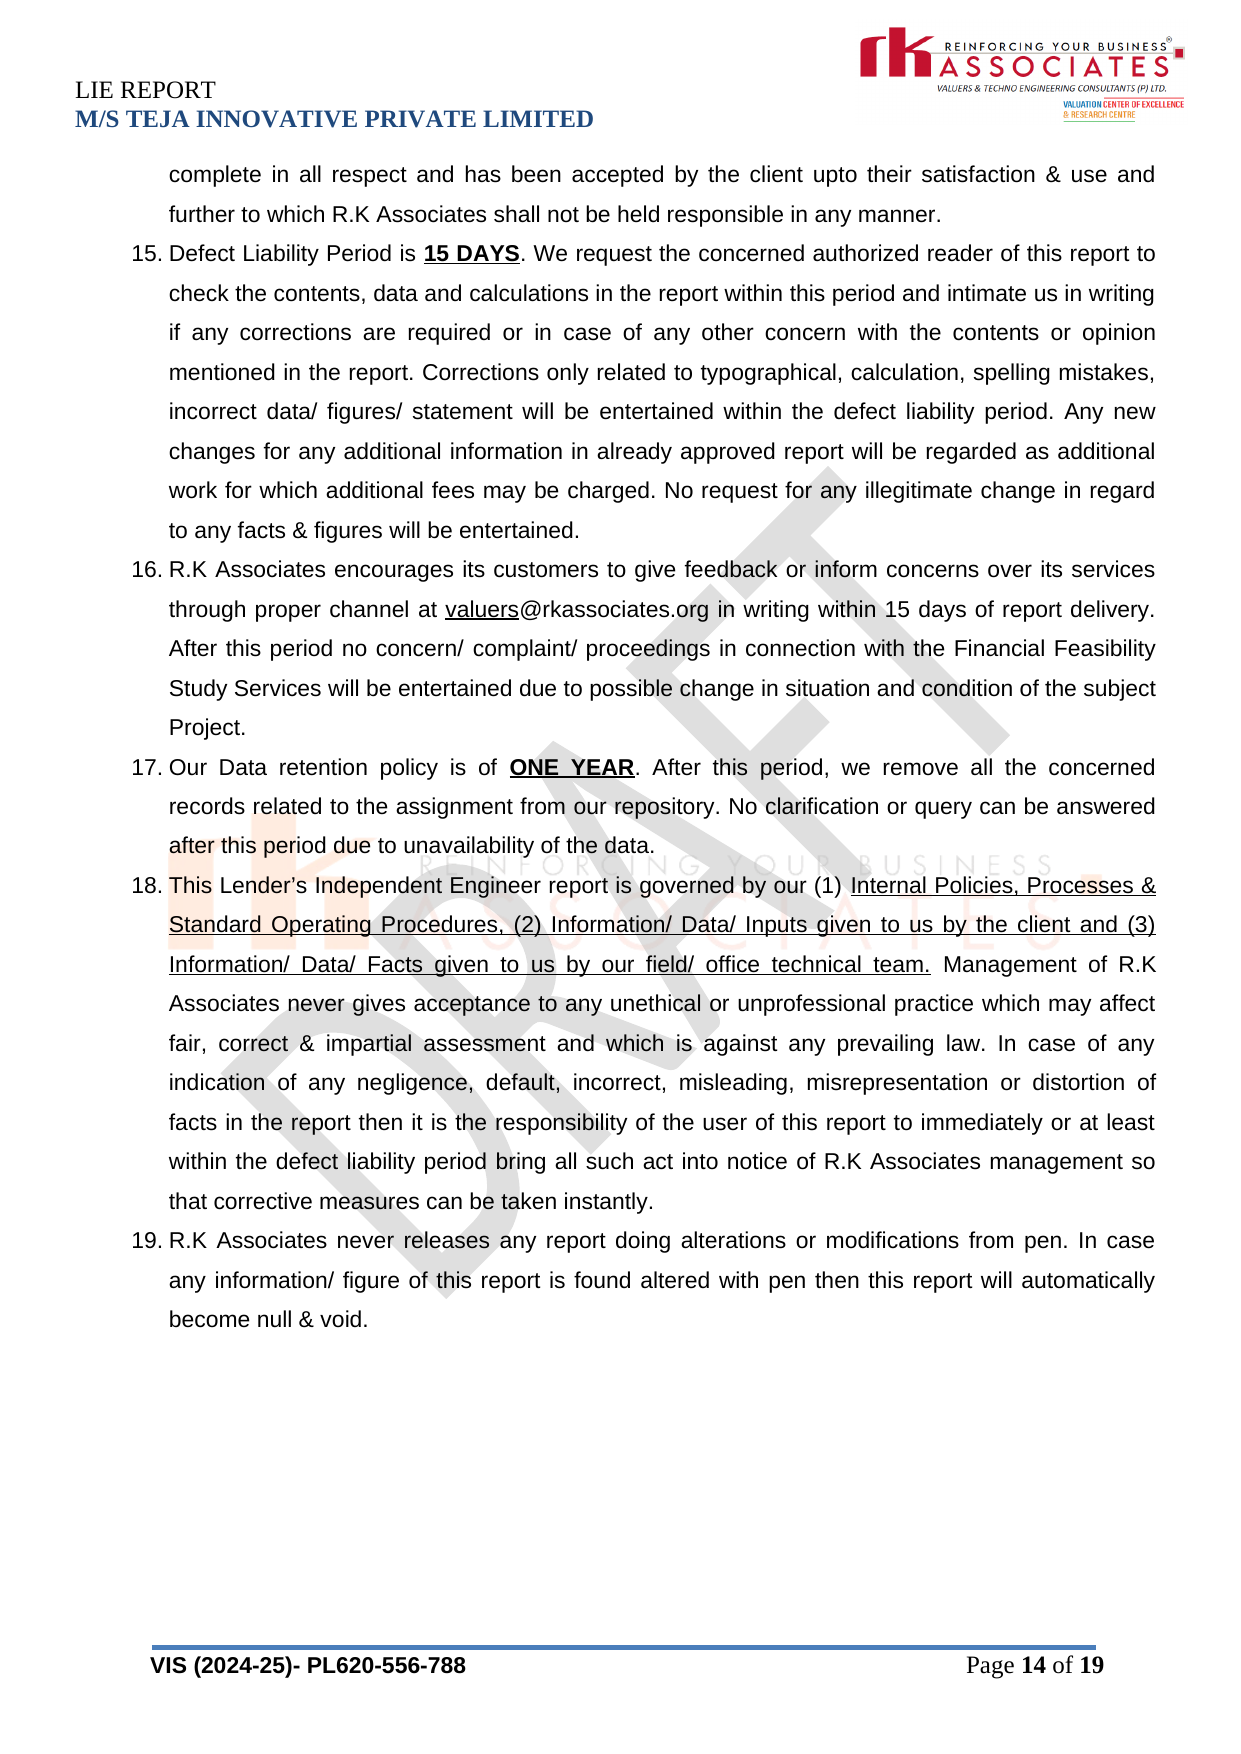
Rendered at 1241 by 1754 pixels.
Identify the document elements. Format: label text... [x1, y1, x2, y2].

list Our Data retention policy is of ONE YEAR. After this period, we remove all the concerned records related to the assignment from our repository. No clarification or query can be answered after this period due to unavailability of the data. [131, 753, 1157, 859]
list Defect Liability Period is 15 DAYS. We request the concerned authorized reader of this report to check the contents, data and calculations in the report within this period and intimate us in writing if any corrections are required or in case of any other concern with the contents or opinion mentioned in the report. Corrections only related to typographical, calculation, spelling mistakes, incorrect data/ figures/ statement will be entertained within the defect liability period. Any new changes for any additional information in already approved report will be regarded as additional work for which additional fees may be charged. No request for any illegitimate change in regard to any facts & figures will be entertained. [131, 240, 1157, 543]
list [131, 161, 1157, 227]
list This Lender’s Independent Engineer report is governed by our (1) Internal Policies, Processes & Standard Operating Procedures, (2) Information/ Data/ Inputs given to us by the client and (3) Information/ Data/ Facts given to us by our field/ office technical team. Management of R.K Associates never gives acceptance to any unethical or unprofessional practice which may affect fair, correct & impartial assessment and which is against any prevailing law. In case of any indication of any negligence, default, incorrect, misleading, misrepresentation or distortion of facts in the report then it is the responsibility of the user of this report to immediately or at least within the defect liability period bring all such act into notice of R.K Associates management so that corrective measures can be taken instantly. [131, 872, 1157, 1214]
list R.K Associates encourages its customers to give feedback or inform concerns over its services through proper channel at valuers@rkassociates.org in writing within 15 days of report delivery. After this period no concern/ complaint/ proceedings in connection with the Financial Feasibility Study Services will be entertained due to possible change in situation and condition of the subject Project. [131, 556, 1157, 740]
list R.K Associates never releases any report doing alterations or modifications from pen. In case any information/ figure of this report is found altered with pen then this report will automatically become null & void. [131, 1227, 1157, 1332]
picture [854, 19, 1188, 125]
